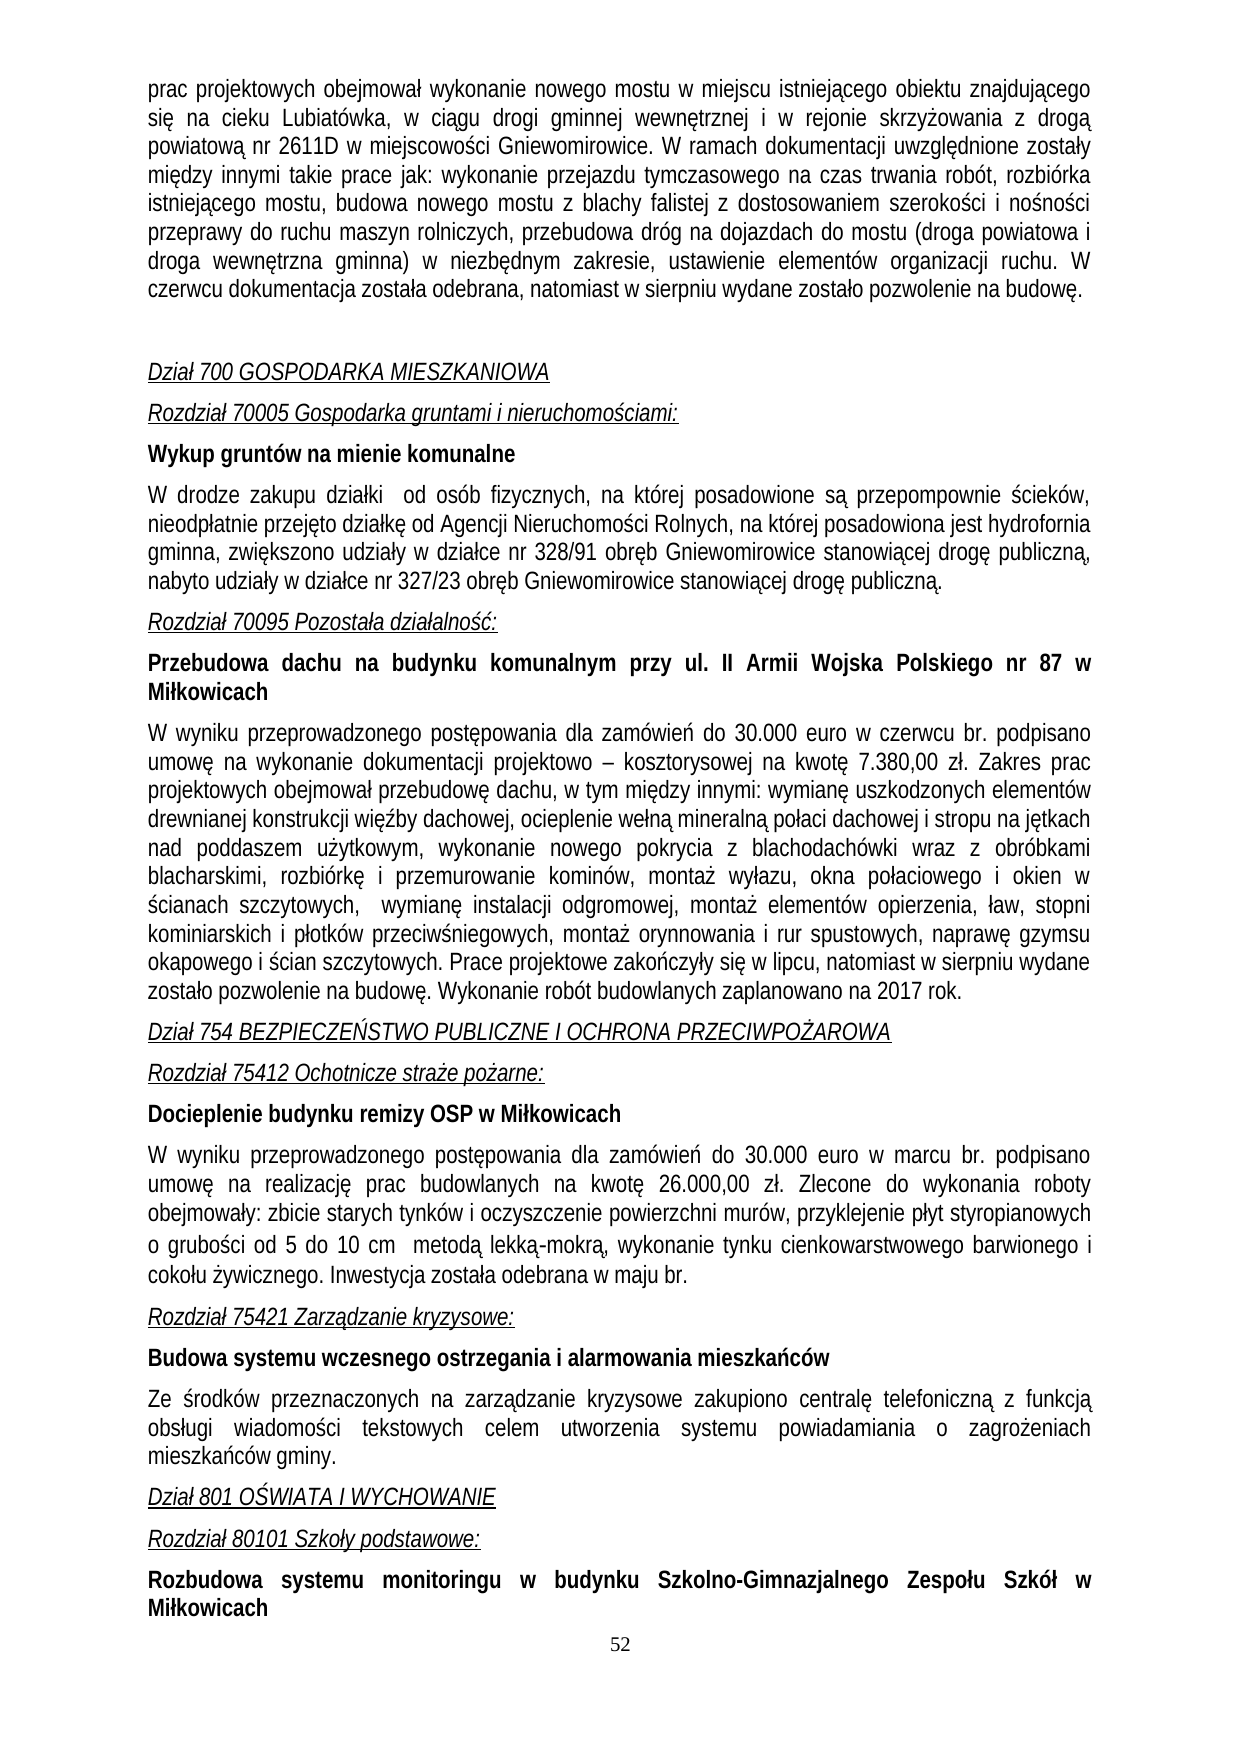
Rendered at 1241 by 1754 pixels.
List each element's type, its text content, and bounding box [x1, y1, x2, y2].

text Dział 700 GOSPODARKA MIESZKANIOWA [148, 357, 1093, 385]
text W wyniku przeprowadzonego postępowania dla zamówień do 30.000 euro w marcu br. podpisano umowę na realizację prac budowlanych na kwotę 26.000,00 zł. Zlecone do wykonania roboty obejmowały: zbicie starych tynków i oczyszczenie powierzchni murów, przyklejenie płyt styropianowych o grubości od 5 do 10 cm metodą lekką‑mokrą, wykonanie tynku cienkowarstwowego barwionego i cokołu żywicznego. Inwestycja została odebrana w maju br. [148, 1141, 1093, 1289]
text W drodze zakupu działki od osób fizycznych, na której posadowione są przepompownie ścieków, nieodpłatnie przejęto działkę od Agencji Nieruchomości Rolnych, na której posadowiona jest hydrofornia gminna, zwiększono udziały w działce nr 328/91 obręb Gniewomirowice stanowiącej drogę publiczną, nabyto udziały w działce nr 327/23 obręb Gniewomirowice stanowiącej drogę publiczną. [148, 480, 1093, 595]
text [148, 74, 1093, 303]
text Docieplenie budynku remizy OSP w Miłkowicach [148, 1099, 1093, 1128]
text Rozdział 70095 Pozostała działalność: [148, 607, 1093, 636]
text Dział 754 BEZPIECZEŃSTWO PUBLICZNE I OCHRONA PRZECIWPOŻAROWA [148, 1017, 1093, 1046]
text Rozbudowa systemu monitoringu w budynku Szkolno-Gimnazjalnego Zespołu Szkół w Miłkowicach [148, 1565, 1093, 1622]
text W wyniku przeprowadzonego postępowania dla zamówień do 30.000 euro w czerwcu br. podpisano umowę na wykonanie dokumentacji projektowo – kosztorysowej na kwotę 7.380,00 zł. Zakres prac projektowych obejmował przebudowę dachu, w tym między innymi: wymianę uszkodzonych elementów drewnianej konstrukcji więźby dachowej, ocieplenie wełną mineralną połaci dachowej i stropu na jętkach nad poddaszem użytkowym, wykonanie nowego pokrycia z blachodachówki wraz z obróbkami blacharskimi, rozbiórkę i przemurowanie kominów, montaż wyłazu, okna połaciowego i okien w ścianach szczytowych, wymianę instalacji odgromowej, montaż elementów opierzenia, ław, stopni kominiarskich i płotków przeciwśniegowych, montaż orynnowania i rur spustowych, naprawę gzymsu okapowego i ścian szczytowych. Prace projektowe zakończyły się w lipcu, natomiast w sierpniu wydane zostało pozwolenie na budowę. Wykonanie robót budowlanych zaplanowano na 2017 rok. [148, 718, 1093, 1004]
text Rozdział 70005 Gospodarka gruntami i nieruchomościami: [148, 398, 1093, 426]
text Budowa systemu wczesnego ostrzegania i alarmowania mieszkańców [148, 1343, 1093, 1371]
text Wykup gruntów na mienie komunalne [148, 439, 1093, 468]
text Przebudowa dachu na budynku komunalnym przy ul. II Armii Wojska Polskiego nr 87 w Miłkowicach [148, 648, 1093, 706]
text Rozdział 75412 Ochotnicze straże pożarne: [148, 1058, 1093, 1087]
text Rozdział 75421 Zarządzanie kryzysowe: [148, 1302, 1093, 1330]
text Dział 801 OŚWIATA I WYCHOWANIE [148, 1482, 1093, 1511]
text Ze środków przeznaczonych na zarządzanie kryzysowe zakupiono centralę telefoniczną z funkcją obsługi wiadomości tekstowych celem utworzenia systemu powiadamiania o zagrożeniach mieszkańców gminy. [148, 1384, 1093, 1470]
text Rozdział 80101 Szkoły podstawowe: [148, 1523, 1093, 1552]
